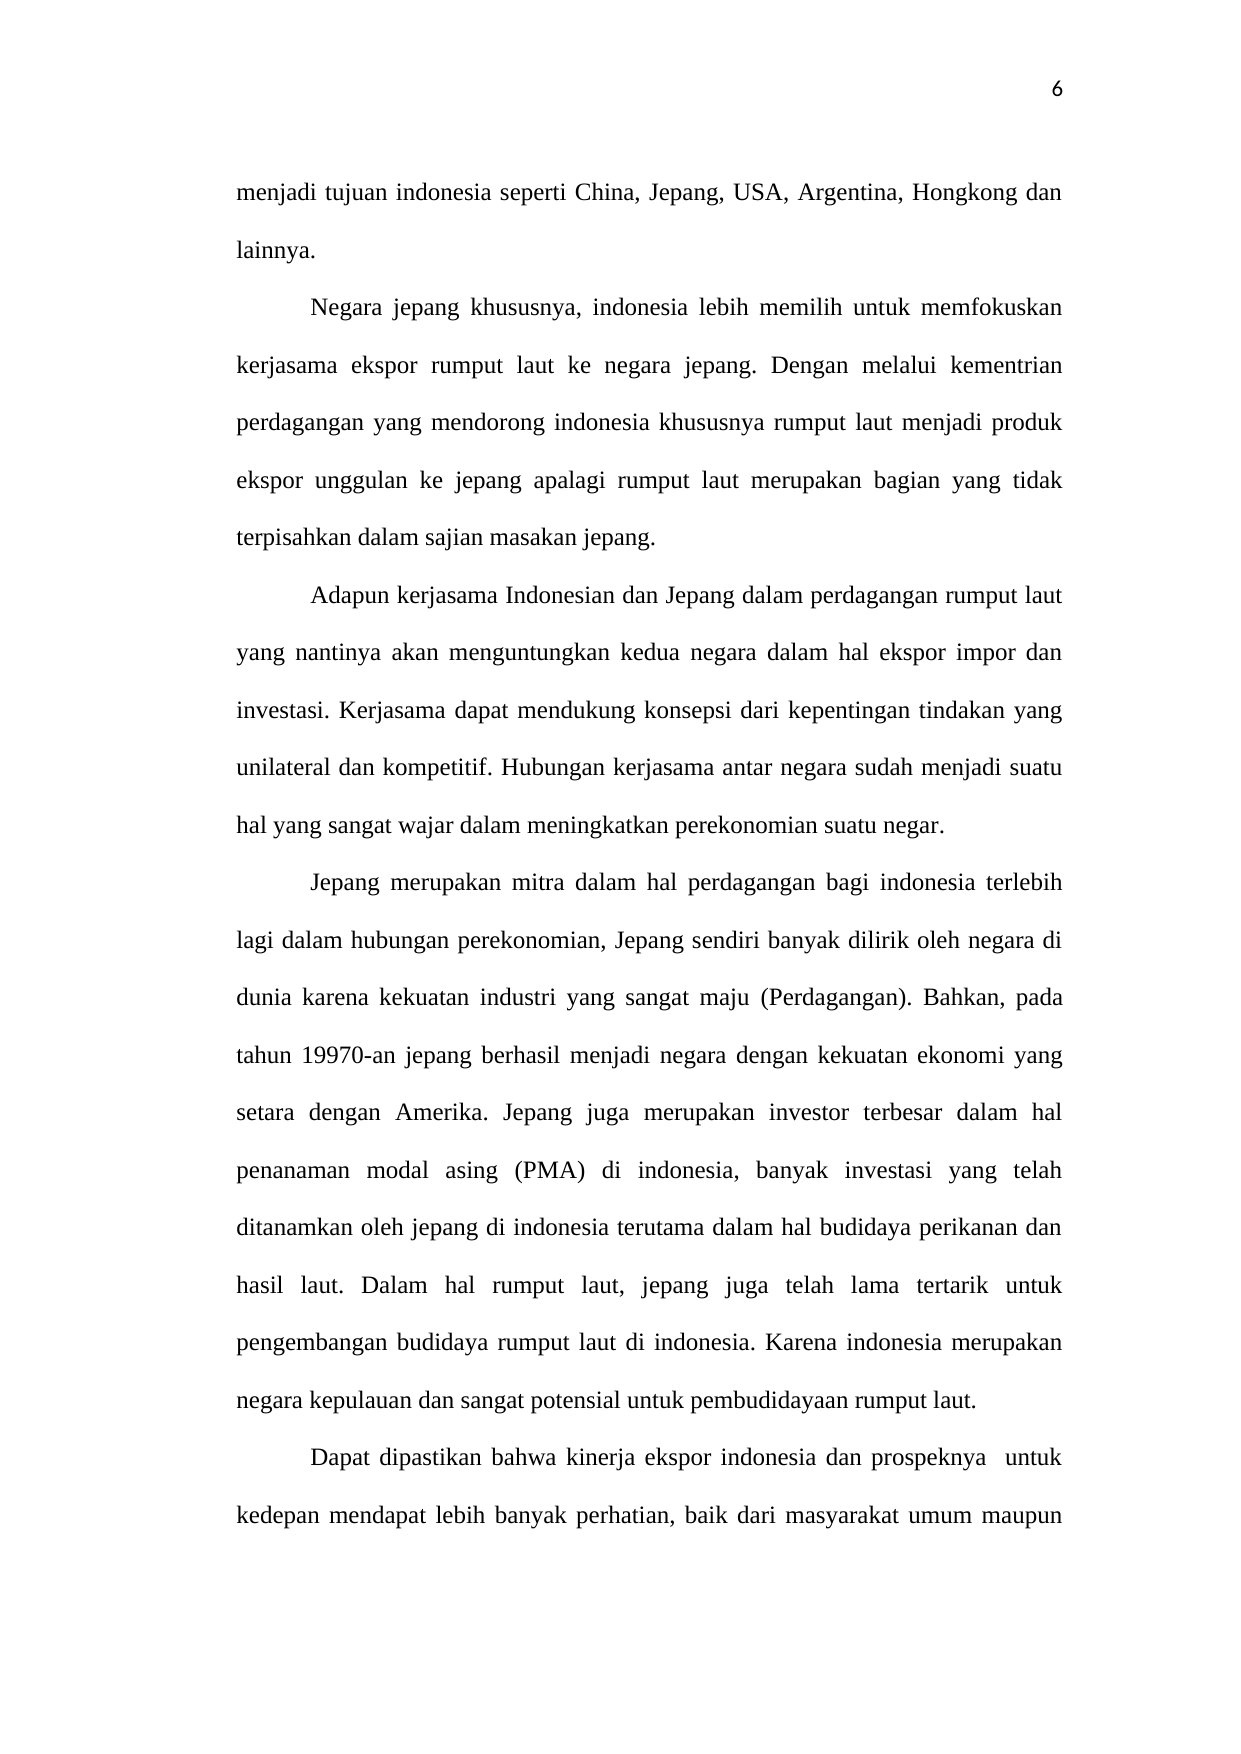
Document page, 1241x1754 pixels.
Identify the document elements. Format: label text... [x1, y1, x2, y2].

list Adapun kerjasama Indonesian dan Jepang dalam perdagangan rumput laut yang nantinya akan menguntungkan kedua negara dalam hal ekspor impor dan investasi. Kerjasama dapat mendukung konsepsi dari kepentingan tindakan yang unilateral dan kompetitif. Hubungan kerjasama antar negara sudah menjadi suatu hal yang sangat wajar dalam meningkatkan perekonomian suatu negar. [236, 580, 1063, 838]
list Jepang merupakan mitra dalam hal perdagangan bagi indonesia terlebih lagi dalam hubungan perekonomian, Jepang sendiri banyak dilirik oleh negara di dunia karena kekuatan industri yang sangat maju. Bahkan, pada tahun 19970-an jepang berhasil menjadi negara dengan kekuatan ekonomi yang setara dengan Amerika. Jepang juga merupakan investor terbesar dalam hal penanaman modal asing (PMA) di indonesia, banyak investasi yang telah ditanamkan oleh jepang di indonesia terutama dalam hal budidaya perikanan dan hasil laut. Dalam hal rumput laut, jepang juga telah lama tertarik untuk pengembangan budidaya rumput laut di indonesia. Karena indonesia merupakan negara kepulauan dan sangat potensial untuk pembudidayaan rumput laut. [236, 867, 1063, 1413]
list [236, 177, 1063, 263]
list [236, 1442, 1063, 1528]
list Negara jepang khususnya, indonesia lebih memilih untuk memfokuskan kerjasama ekspor rumput laut ke negara jepang. Dengan melalui kementrian perdagangan yang mendorong indonesia khususnya rumput laut menjadi produk ekspor unggulan ke jepang apalagi rumput laut merupakan bagian yang tidak terpisahkan dalam sajian masakan jepang. [236, 292, 1063, 551]
